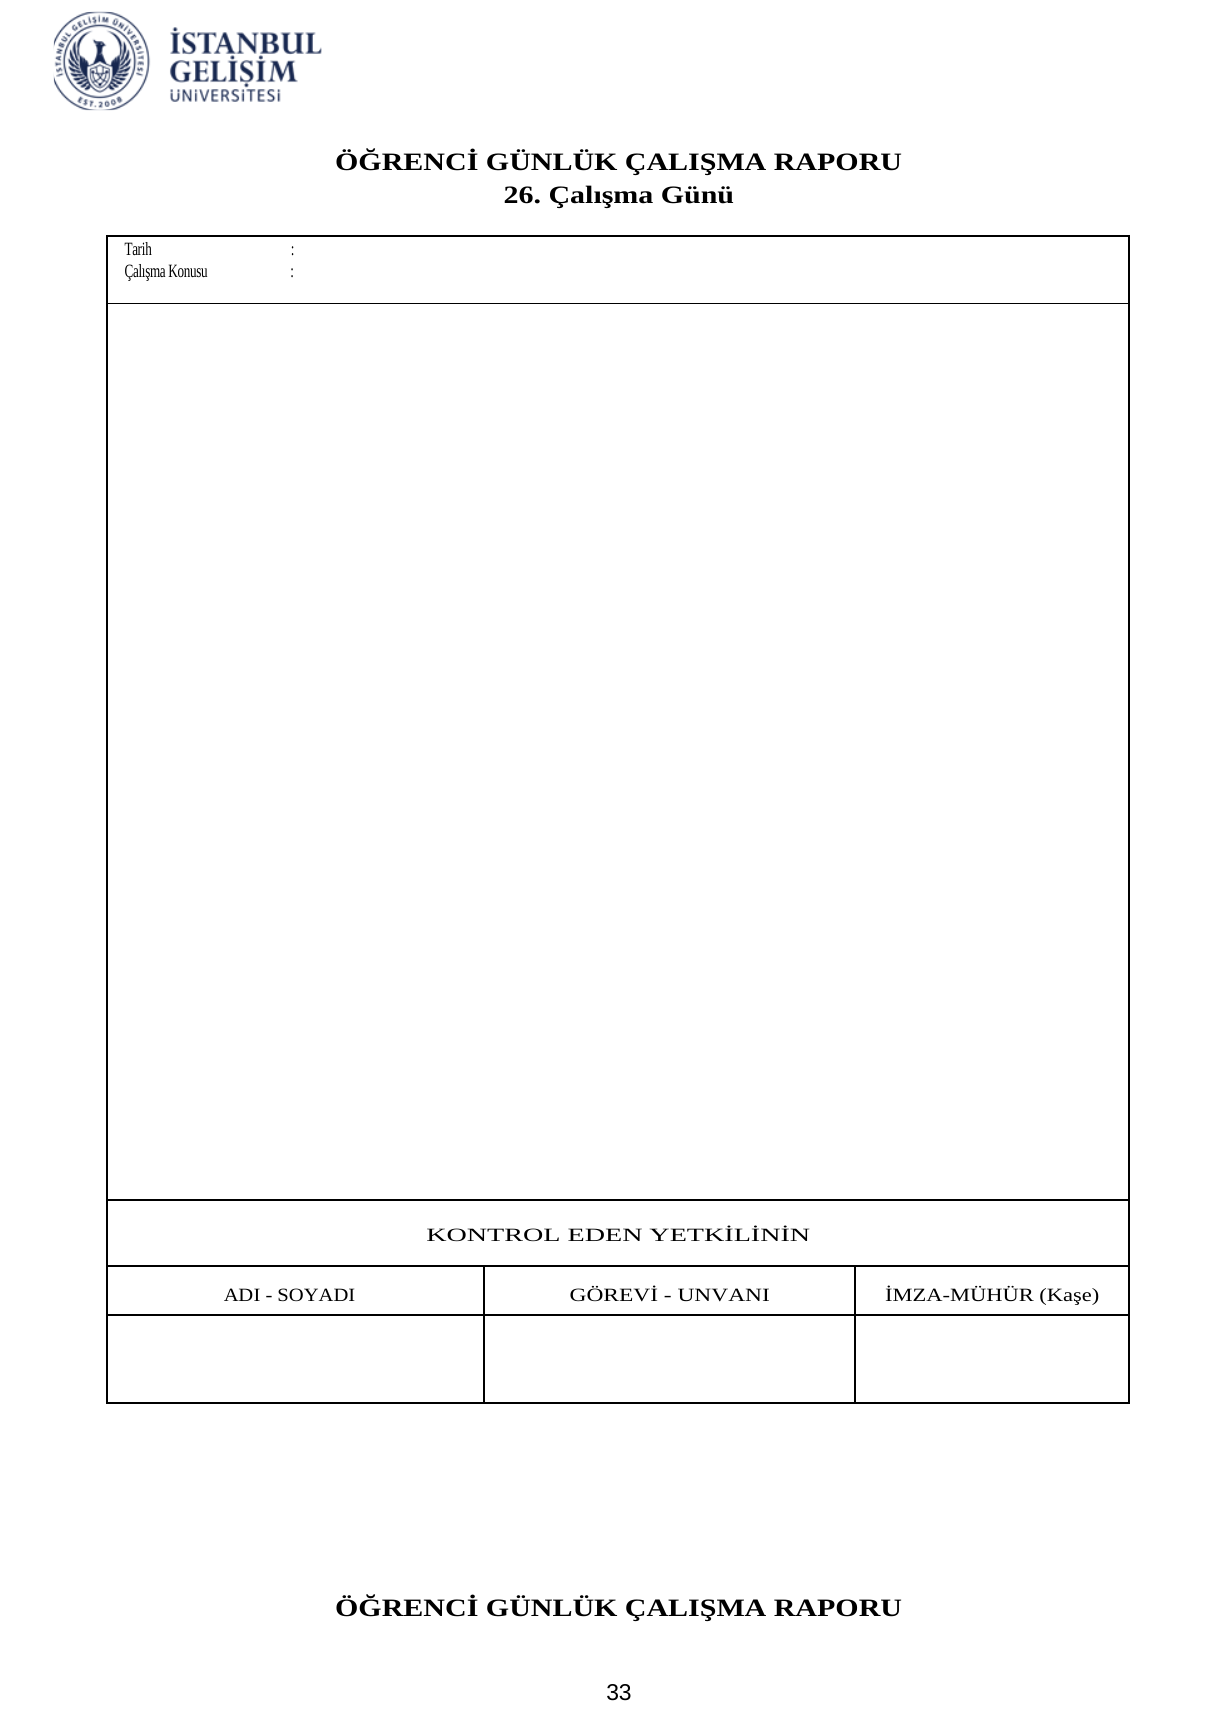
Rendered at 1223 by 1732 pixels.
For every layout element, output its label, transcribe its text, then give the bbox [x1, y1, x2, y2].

table_cell [856, 1316, 1128, 1402]
table_cell [108, 304, 1128, 1199]
text 26. Çalışma Günü [94, 180, 1144, 209]
text ÖĞRENCİ GÜNLÜK ÇALIŞMA RAPORU [94, 147, 1144, 175]
table_cell KONTROL EDEN YETKİLİNİN [108, 1201, 1128, 1265]
table_cell [485, 1316, 854, 1402]
picture [50, 11, 331, 109]
table_cell [108, 1316, 483, 1402]
table_header Tarih : Çalışma Konusu : [108, 237, 1128, 303]
text ÖĞRENCİ GÜNLÜK ÇALIŞMA RAPORU [94, 1593, 1144, 1622]
table_cell GÖREVİ - UNVANI [485, 1267, 854, 1314]
table_cell ADI - SOYADI [108, 1267, 483, 1314]
table_cell İMZA-MÜHÜR (Kaşe) [856, 1267, 1128, 1314]
